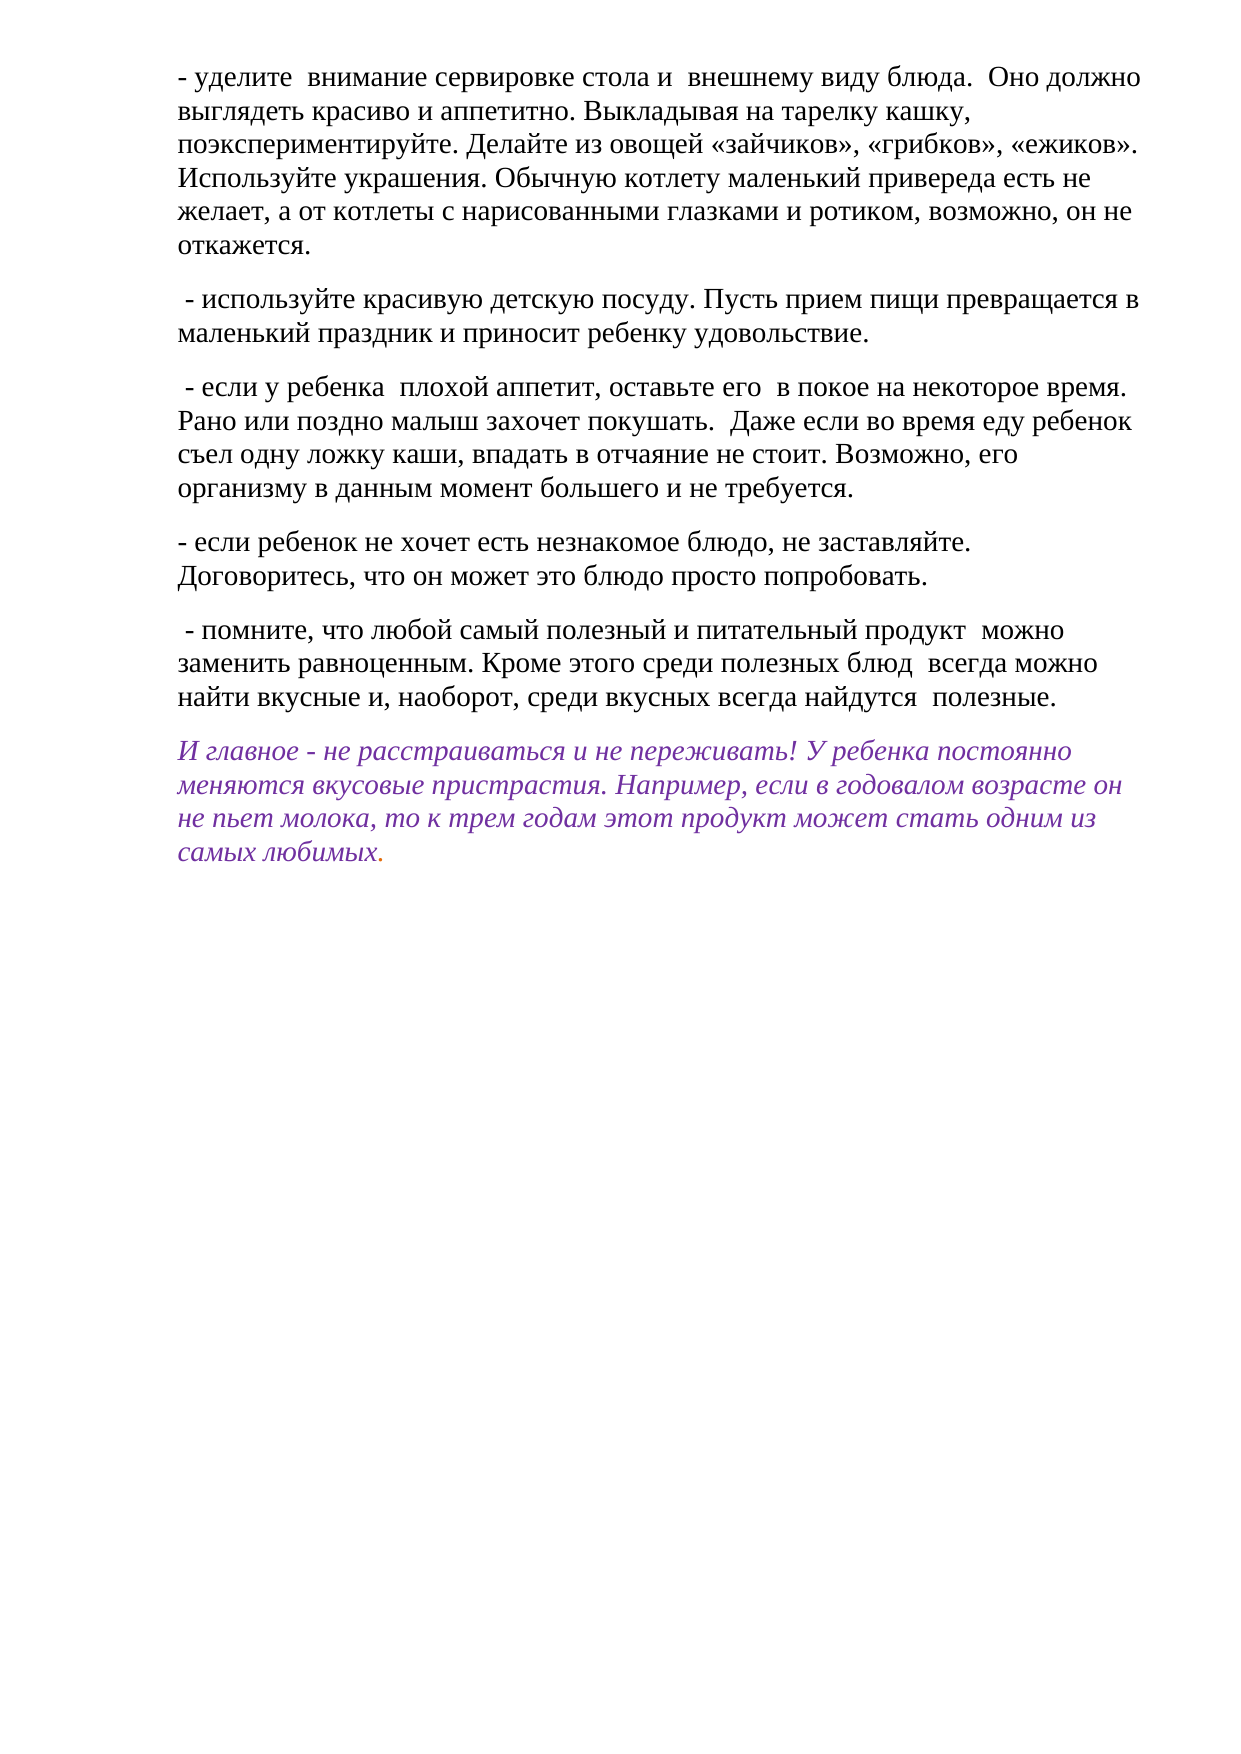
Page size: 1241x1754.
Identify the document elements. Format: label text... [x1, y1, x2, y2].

text - уделите внимание сервировке стола и внешнему виду блюда. Оно должно выглядеть красиво и аппетитно. Выкладывая на тарелку кашку, поэкспериментируйте. Делайте из овощей «зайчиков», «грибков», «ежиков». Используйте украшения. Обычную котлету маленький привереда есть не желает, а от котлеты с нарисованными глазками и ротиком, возможно, он не откажется. [177, 59, 1152, 260]
text - помните, что любой самый полезный и питательный продукт можно заменить равноценным. Кроме этого среди полезных блюд всегда можно найти вкусные и, наоборот, среди вкусных всегда найдутся полезные. [177, 612, 1152, 713]
text - если у ребенка плохой аппетит, оставьте его в покое на некоторое время. Рано или поздно малыш захочет покушать. Даже если во время еду ребенок съел одну ложку каши, впадать в отчаяние не стоит. Возможно, его организму в данным момент большего и не требуется. [177, 369, 1152, 503]
text И главное - не расстраиваться и не переживать! У ребенка постоянно меняются вкусовые пристрастия. Например, если в годовалом возрасте он не пьет молока, то к трем годам этот продукт может стать одним из самых любимых. [177, 733, 1152, 868]
text - используйте красивую детскую посуду. Пусть прием пищи превращается в маленький праздник и приносит ребенку удовольствие. [177, 281, 1152, 348]
text - если ребенок не хочет есть незнакомое блюдо, не заставляйте. Договоритесь, что он может это блюдо просто попробовать. [177, 524, 1152, 591]
